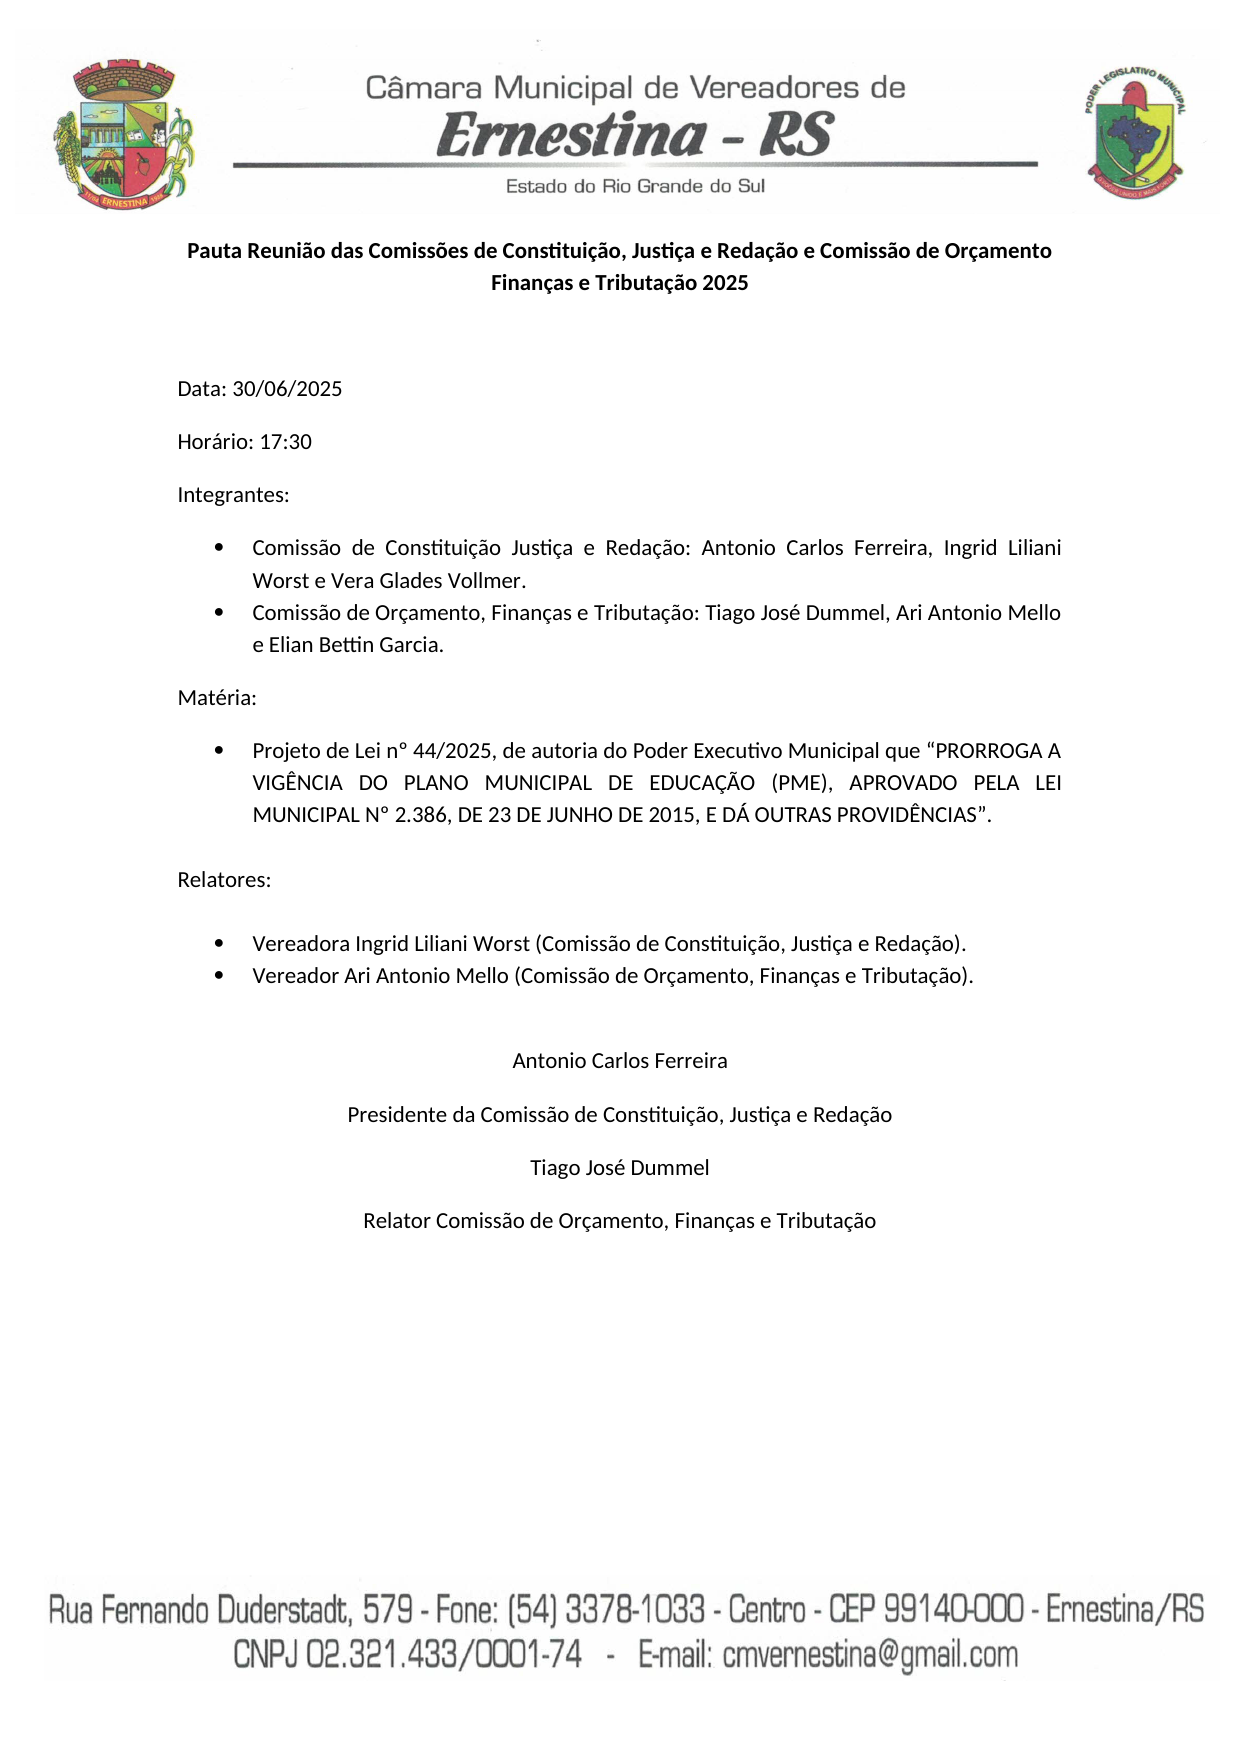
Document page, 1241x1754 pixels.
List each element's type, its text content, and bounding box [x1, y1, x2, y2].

list Relatores: [177, 865, 1063, 893]
text Relator Comissão de Orçamento, Finanças e Tributação [177, 1206, 1063, 1234]
text Antonio Carlos Ferreira [177, 1047, 1063, 1075]
text Tiago José Dummel [177, 1153, 1063, 1181]
list Comissão de Orçamento, Finanças e Tributação: Tiago José Dummel, Ari Antonio Mello e Elian Bettin Garcia. [215, 598, 1063, 658]
text Matéria: [177, 683, 1063, 711]
text Data: 30/06/2025 [177, 374, 1063, 402]
list Projeto de Lei nº 44/2025, de autoria do Poder Executivo Municipal que “PRORROGA A VIGÊNCIA DO PLANO MUNICIPAL DE EDUCAÇÃO (PME), APROVADO PELA LEI MUNICIPAL Nº 2.386, DE 23 DE JUNHO DE 2015, E DÁ OUTRAS PROVIDÊNCIAS”. [215, 736, 1063, 828]
list Comissão de Constituição Justiça e Redação: Antonio Carlos Ferreira, Ingrid Liliani Worst e Vera Glades Vollmer. [215, 533, 1063, 594]
text Integrantes: [177, 481, 1063, 508]
text Pauta Reunião das Comissões de Constituição, Justiça e Redação e Comissão de Orçamento Finanças e Tributação 2025 [177, 236, 1063, 296]
list Vereador Ari Antonio Mello (Comissão de Orçamento, Finanças e Tributação). [215, 961, 1063, 989]
list Vereadora Ingrid Liliani Worst (Comissão de Constituição, Justiça e Redação). [215, 929, 1063, 957]
text Horário: 17:30 [177, 427, 1063, 456]
text Presidente da Comissão de Constituição, Justiça e Redação [177, 1100, 1063, 1128]
